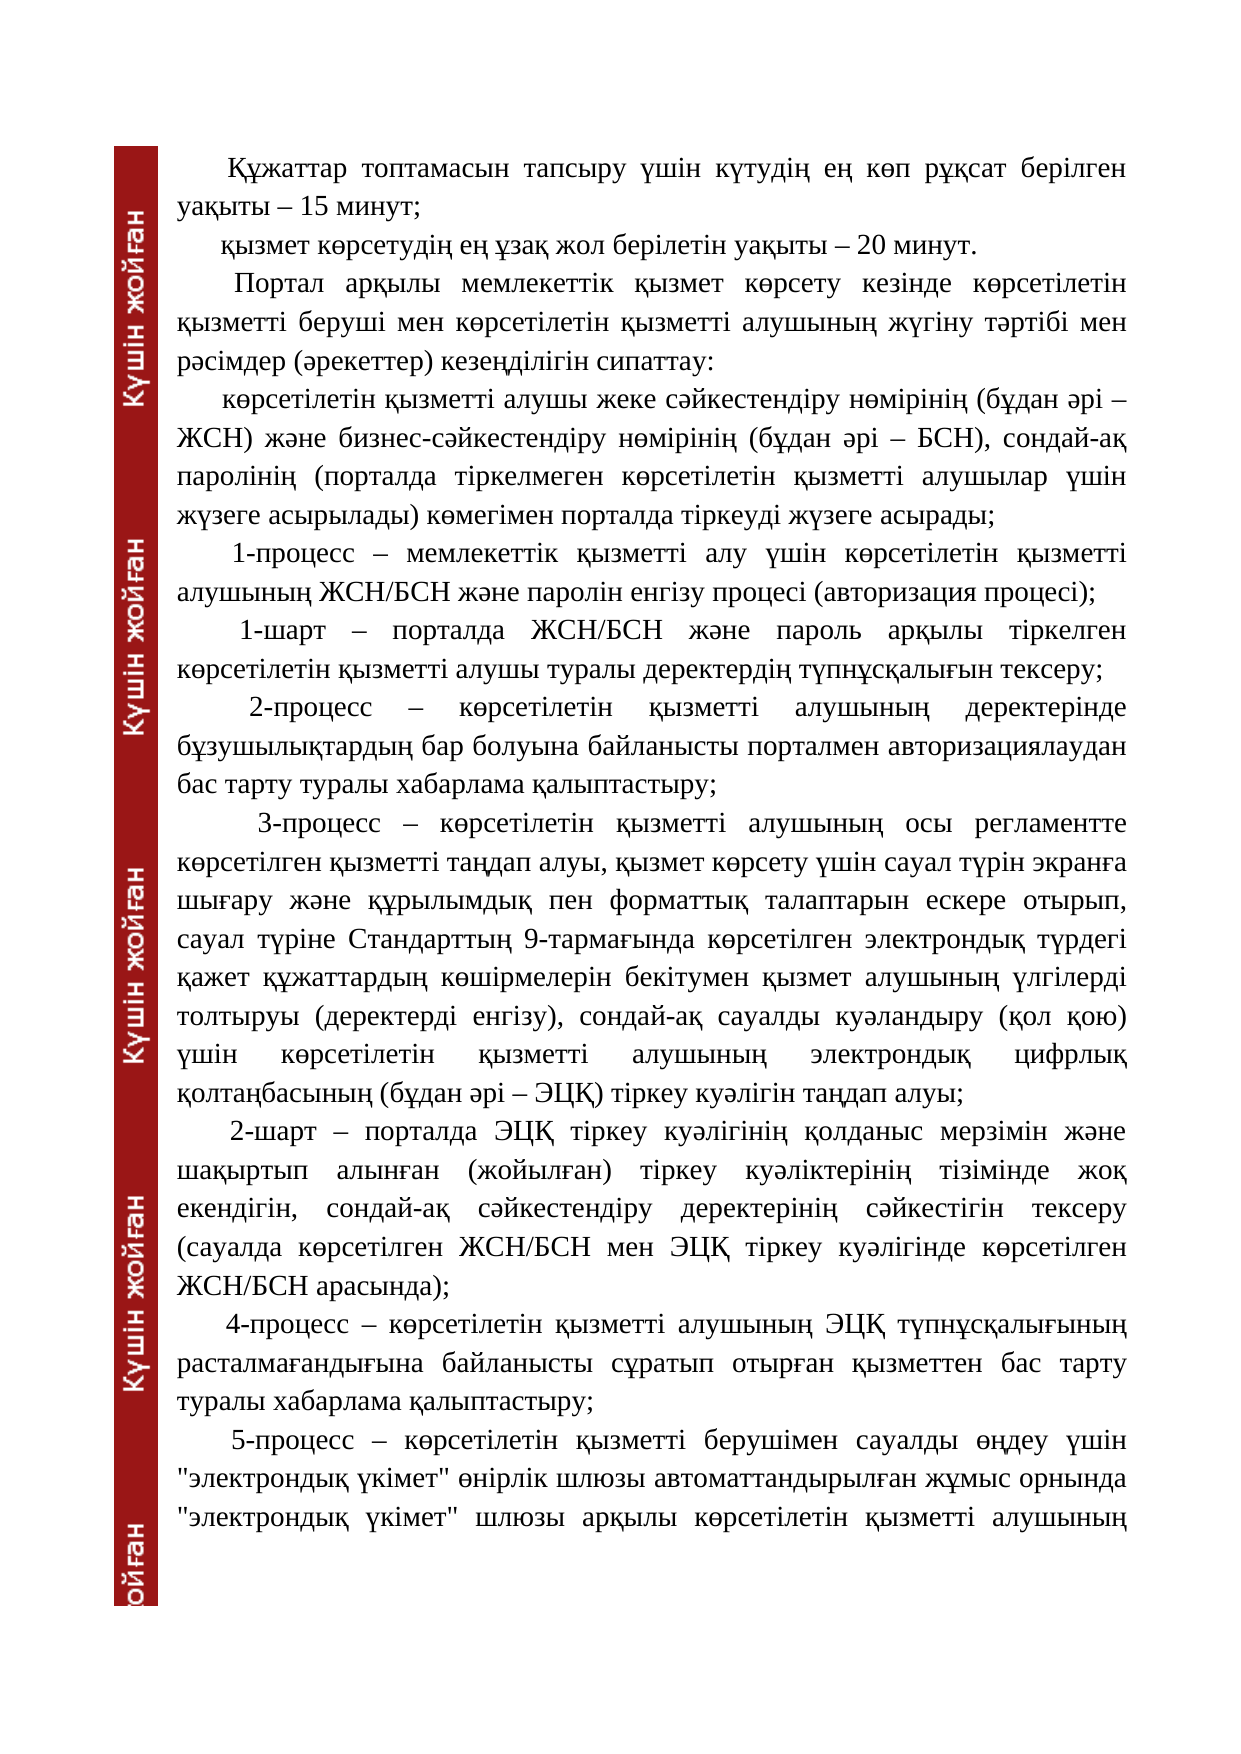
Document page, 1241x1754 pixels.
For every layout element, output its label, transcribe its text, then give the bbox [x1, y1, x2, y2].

text 1-процесс – мемлекеттік қызметті алу үшін көрсетілетін қызметті алушының ЖСН/БСН және паролін енгізу процесі (авторизация процесі); [112, 535, 1128, 607]
text 2-шарт – порталда ЭЦҚ тіркеу куәлігінің қолданыс мерзімін және шақыртып алынған (жойылған) тіркеу куәліктерінің тізімінде жоқ екендігін, сондай-ақ сәйкестендіру деректерінің сәйкестігін тексеру (сауалда көрсетілген ЖСН/БСН мен ЭЦҚ тіркеу куәлігінде көрсетілген ЖСН/БСН арасында); [112, 1113, 1128, 1301]
text 1-шарт – порталда ЖСН/БСН және пароль арқылы тіркелген көрсетілетін қызметті алушы туралы деректердің түпнұсқалығын тексеру; [112, 612, 1128, 684]
picture [114, 146, 158, 150]
text қызмет көрсетудің ең ұзақ жол берілетін уақыты – 20 минут. [112, 227, 1128, 261]
text Портал арқылы мемлекеттік қызмет көрсету кезінде көрсетілетін қызметті беруші мен көрсетілетін қызметті алушының жүгіну тәртібі мен рәсімдер (әрекеттер) кезеңділігін сипаттау: [112, 266, 1128, 376]
picture [114, 376, 158, 381]
picture [114, 607, 158, 612]
picture [114, 1417, 158, 1422]
picture [114, 530, 158, 535]
text Құжаттар топтамасын тапсыру үшін күтудің ең көп рұқсат берілген уақыты – 15 минут; [112, 150, 1128, 222]
picture [114, 1108, 158, 1113]
picture [114, 1532, 158, 1606]
text 3-процесс – көрсетілетін қызметті алушының осы регламентте көрсетілген қызметті таңдап алуы, қызмет көрсету үшін сауал түрін экранға шығару және құрылымдық пен форматтық талаптарын ескере отырып, сауал түріне Стандарттың 9-тармағында көрсетілген электрондық түрдегі қажет құжаттардың көшірмелерін бекітумен қызмет алушының үлгілерді толтыруы (деректерді енгізу), сондай-ақ сауалды куәландыру (қол қою) үшін көрсетілетін қызметті алушының электрондық цифрлық қолтаңбасының (бұдан әрі – ЭЦҚ) тіркеу куәлігін таңдап алуы; [112, 805, 1128, 1108]
picture [114, 1301, 158, 1306]
picture [114, 261, 158, 266]
picture [114, 684, 158, 689]
text 2-процесс – көрсетілетін қызметті алушының деректерінде бұзушылықтардың бар болуына байланысты порталмен авторизациялаудан бас тарту туралы хабарлама қалыптастыру; [112, 689, 1128, 800]
picture [114, 222, 158, 227]
text 4-процесс – көрсетілетін қызметті алушының ЭЦҚ түпнұсқалығының расталмағандығына байланысты сұратып отырған қызметтен бас тарту туралы хабарлама қалыптастыру; [112, 1306, 1128, 1417]
text көрсетілетін қызметті алушы жеке сәйкестендіру нөмірінің (бұдан әрі – ЖСН) және бизнес-сәйкестендіру нөмірінің (бұдан әрі – БСН), сондай-ақ паролінің (порталда тіркелмеген көрсетілетін қызметті алушылар үшін жүзеге асырылады) көмегімен порталда тіркеуді жүзеге асырады; [112, 381, 1128, 530]
picture [114, 800, 158, 805]
